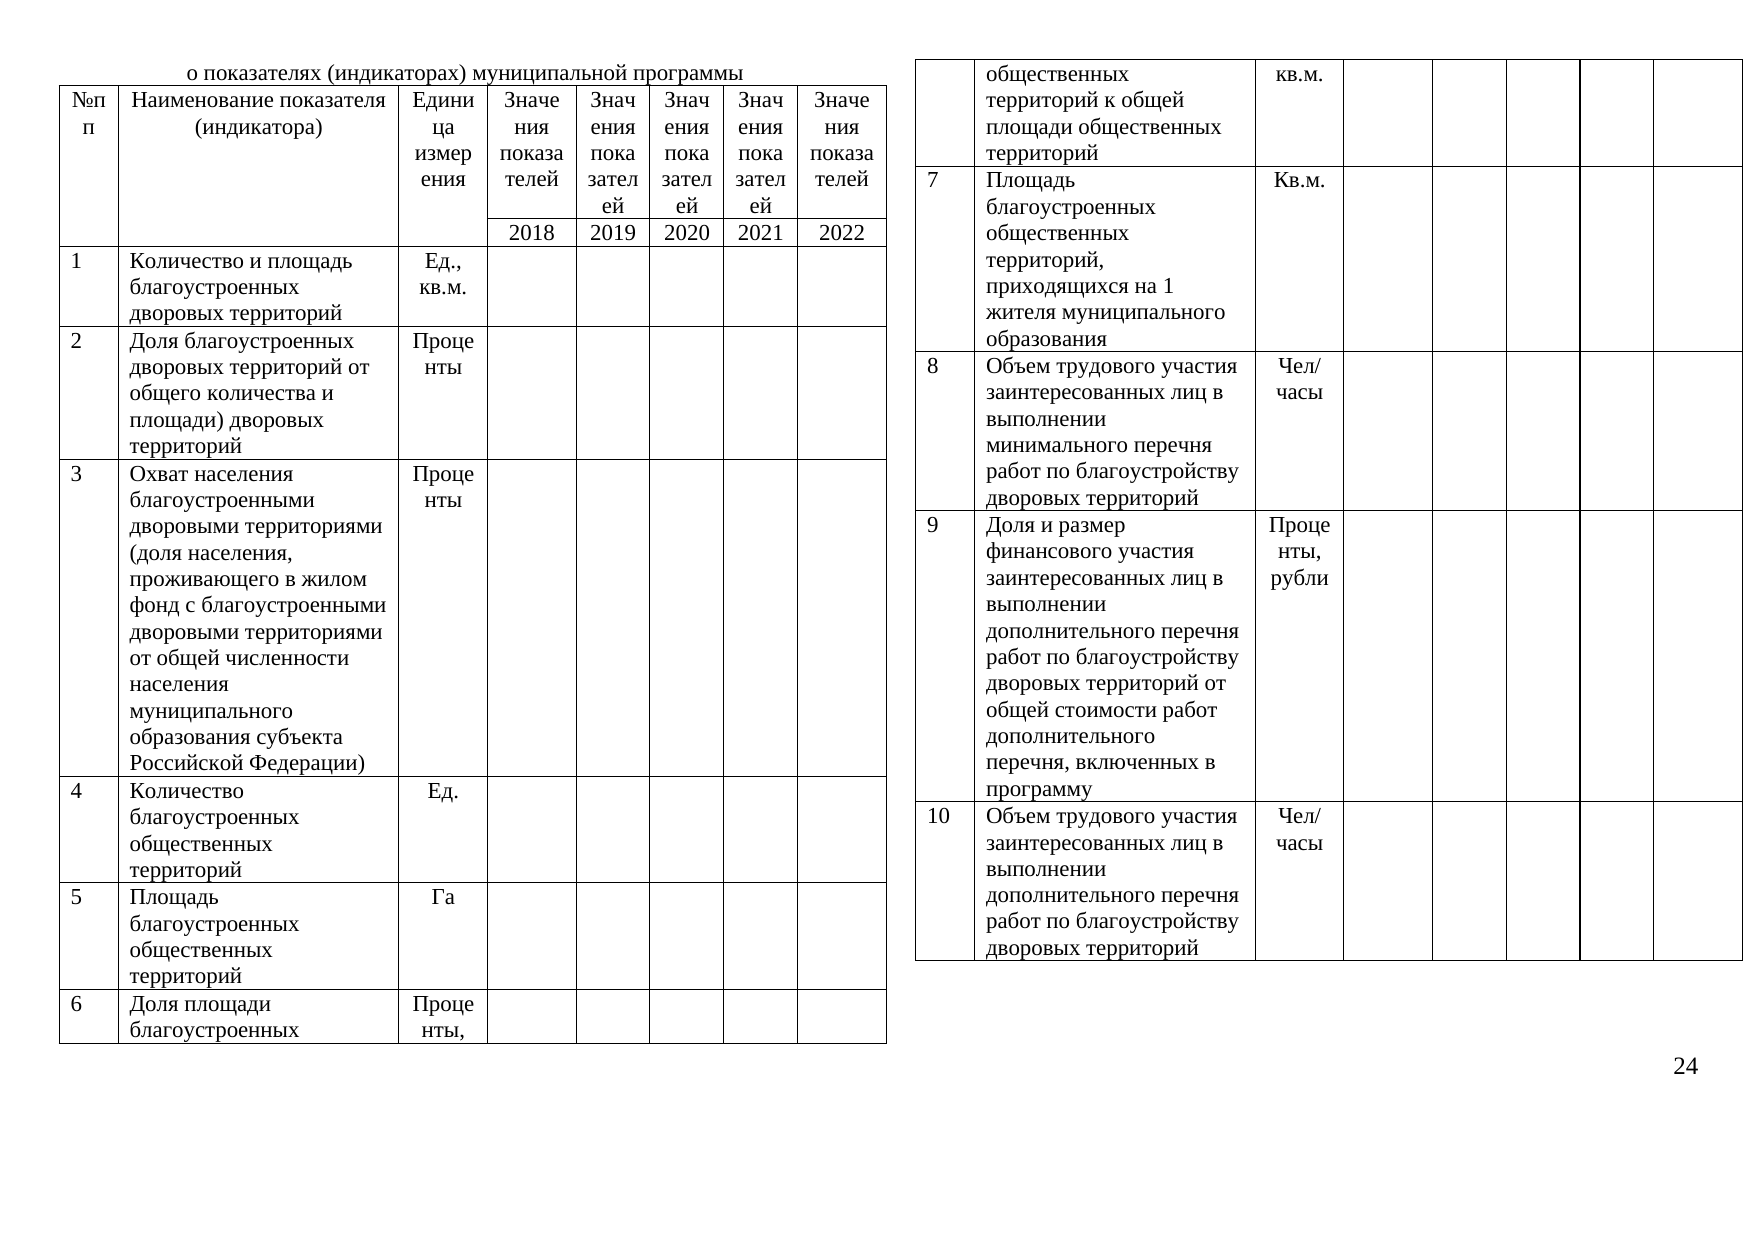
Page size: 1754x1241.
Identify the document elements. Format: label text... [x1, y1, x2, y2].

table_header Значения показателей [724, 86, 797, 218]
table_cell [488, 460, 576, 776]
table_cell [724, 327, 797, 458]
table_cell Проценты [399, 327, 487, 458]
table_cell [1344, 167, 1432, 351]
table_cell 2021 [724, 219, 797, 246]
table_cell Площадь благоустроенных общественных территорий, приходящихся на 1 жителя муниципального образования [975, 167, 1255, 351]
table_cell Ед. [399, 777, 487, 882]
table_cell Доля благоустроенных дворовых территорий от общего количества и площади) дворовых территорий [119, 327, 398, 458]
table_cell [1507, 802, 1579, 960]
table_cell [1507, 167, 1579, 351]
table_cell Площадь благоустроенных общественных территорий [119, 883, 398, 989]
table_cell 2018 [488, 219, 576, 246]
table_cell Чел/часы [1256, 802, 1343, 960]
table_cell 2 [60, 327, 118, 458]
table_cell [1344, 511, 1432, 801]
table_cell [650, 990, 723, 1042]
table_cell [650, 247, 723, 326]
table_cell [724, 460, 797, 776]
table_cell 10 [916, 802, 974, 960]
table_cell Чел/часы [1256, 352, 1343, 510]
table_cell 1 [60, 247, 118, 326]
table_cell [798, 327, 886, 458]
table_cell [1654, 60, 1742, 166]
table_cell [1344, 802, 1432, 960]
table_cell [577, 327, 649, 458]
table_cell Доля площади благоустроенных общественных территорий к общей площади общественных территорий [975, 60, 1255, 166]
table_cell [798, 247, 886, 326]
table_cell Охват населения благоустроенными дворовыми территориями (доля населения, проживающего в жилом фонд с благоустроенными дворовыми территориями от общей численности населения муниципального образования субъекта Российской Федерации) [119, 460, 398, 776]
table_cell [1433, 352, 1506, 510]
table_cell [1433, 511, 1506, 801]
table_cell [650, 327, 723, 458]
table_cell [1581, 511, 1653, 801]
table_cell [1344, 352, 1432, 510]
table_cell Количество и площадь благоустроенных дворовых территорий [119, 247, 398, 326]
table_cell Доля и размер финансового участия заинтересованных лиц в выполнении дополнительного перечня работ по благоустройству дворовых территорий от общей стоимости работ дополнительного перечня, включенных в программу [975, 511, 1255, 801]
table_cell Доля площади благоустроенных общественных территорий к общей площади общественных территорий [119, 990, 398, 1042]
table_header Наименование показателя (индикатора) [119, 86, 398, 246]
table_cell [724, 883, 797, 989]
table_cell 2020 [650, 219, 723, 246]
text о показателях (индикаторах) муниципальной программы [89, 59, 842, 85]
table_cell 9 [916, 511, 974, 801]
table_header Значения показателей [488, 86, 576, 218]
table_cell [488, 777, 576, 882]
table_cell Кв.м. [1256, 167, 1343, 351]
table_header Значения показателей [650, 86, 723, 218]
table_cell Количество благоустроенных общественных территорий [119, 777, 398, 882]
table_cell [1654, 167, 1742, 351]
table_cell Объем трудового участия заинтересованных лиц в выполнении минимального перечня работ по благоустройству дворовых территорий [975, 352, 1255, 510]
table_header Единица измерения [399, 86, 487, 246]
table_cell [488, 247, 576, 326]
table_cell [1581, 167, 1653, 351]
table_cell [488, 883, 576, 989]
table_cell [1581, 352, 1653, 510]
table_cell 4 [60, 777, 118, 882]
table_cell [577, 247, 649, 326]
table_header Значения показателей [798, 86, 886, 218]
table_cell [1581, 802, 1653, 960]
table_cell [1344, 60, 1432, 166]
table_cell [1507, 60, 1579, 166]
table_cell [798, 883, 886, 989]
table_cell Объем трудового участия заинтересованных лиц в выполнении дополнительного перечня работ по благоустройству дворовых территорий [975, 802, 1255, 960]
table_cell [1654, 802, 1742, 960]
table_cell [1433, 802, 1506, 960]
table_cell [1507, 511, 1579, 801]
table_cell [1654, 352, 1742, 510]
table_cell [798, 777, 886, 882]
table_cell 7 [916, 167, 974, 351]
table_cell [724, 990, 797, 1042]
table_cell [650, 460, 723, 776]
table_cell [488, 990, 576, 1042]
table_cell 2019 [577, 219, 649, 246]
table_cell [1433, 60, 1506, 166]
table_cell [1433, 167, 1506, 351]
table_cell [724, 247, 797, 326]
table_cell Га [399, 883, 487, 989]
table_header №пп [60, 86, 118, 246]
table_cell [798, 460, 886, 776]
table_cell [577, 777, 649, 882]
table_cell Проценты [399, 460, 487, 776]
table_cell [650, 883, 723, 989]
table_cell 6 [916, 60, 974, 166]
table_cell [1581, 60, 1653, 166]
table_cell [577, 990, 649, 1042]
table_cell 8 [916, 352, 974, 510]
table_cell [650, 777, 723, 882]
table_cell [798, 990, 886, 1042]
table_cell Ед., кв.м. [399, 247, 487, 326]
table_cell [577, 883, 649, 989]
table_cell [577, 460, 649, 776]
table_cell 3 [60, 460, 118, 776]
table_cell [724, 777, 797, 882]
table_cell Проценты, рубли [1256, 511, 1343, 801]
table_cell 5 [60, 883, 118, 989]
table_cell [1654, 511, 1742, 801]
table_cell Проценты, кв.м. [1256, 60, 1343, 166]
table_header Значения показателей [577, 86, 649, 218]
table_cell 2022 [798, 219, 886, 246]
table_cell [488, 327, 576, 458]
table_cell [1507, 352, 1579, 510]
table_cell Проценты, кв.м. [399, 990, 487, 1042]
table_cell 6 [60, 990, 118, 1042]
